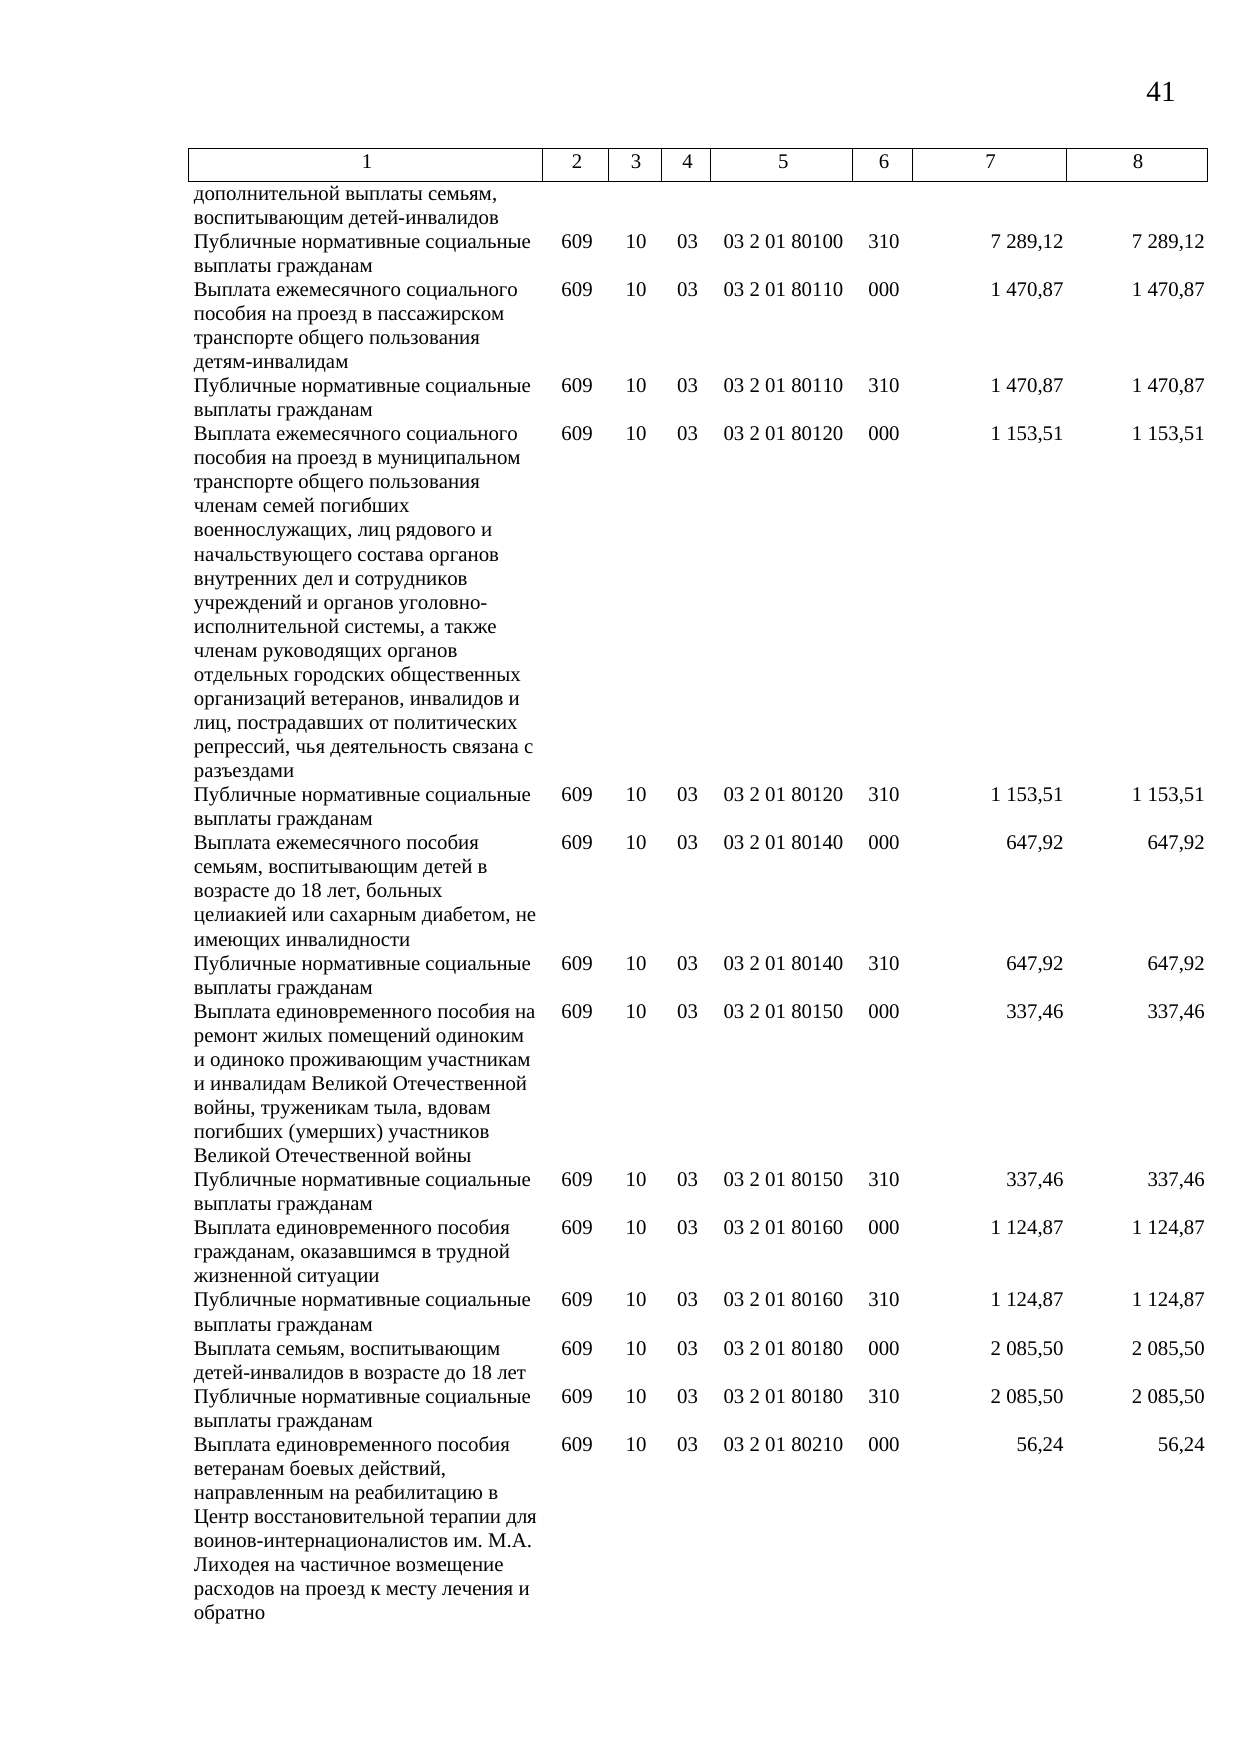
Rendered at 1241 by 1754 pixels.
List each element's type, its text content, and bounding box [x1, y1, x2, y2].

table_header 5 [711, 149, 852, 181]
table_header 1 [189, 149, 542, 181]
table_header 4 [662, 149, 710, 181]
table_header 2 [543, 149, 608, 181]
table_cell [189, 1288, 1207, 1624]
table_header 6 [853, 149, 912, 181]
table_header 3 [609, 149, 661, 181]
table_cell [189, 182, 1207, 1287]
table_header 7 [913, 149, 1066, 181]
table_header 8 [1067, 149, 1207, 181]
